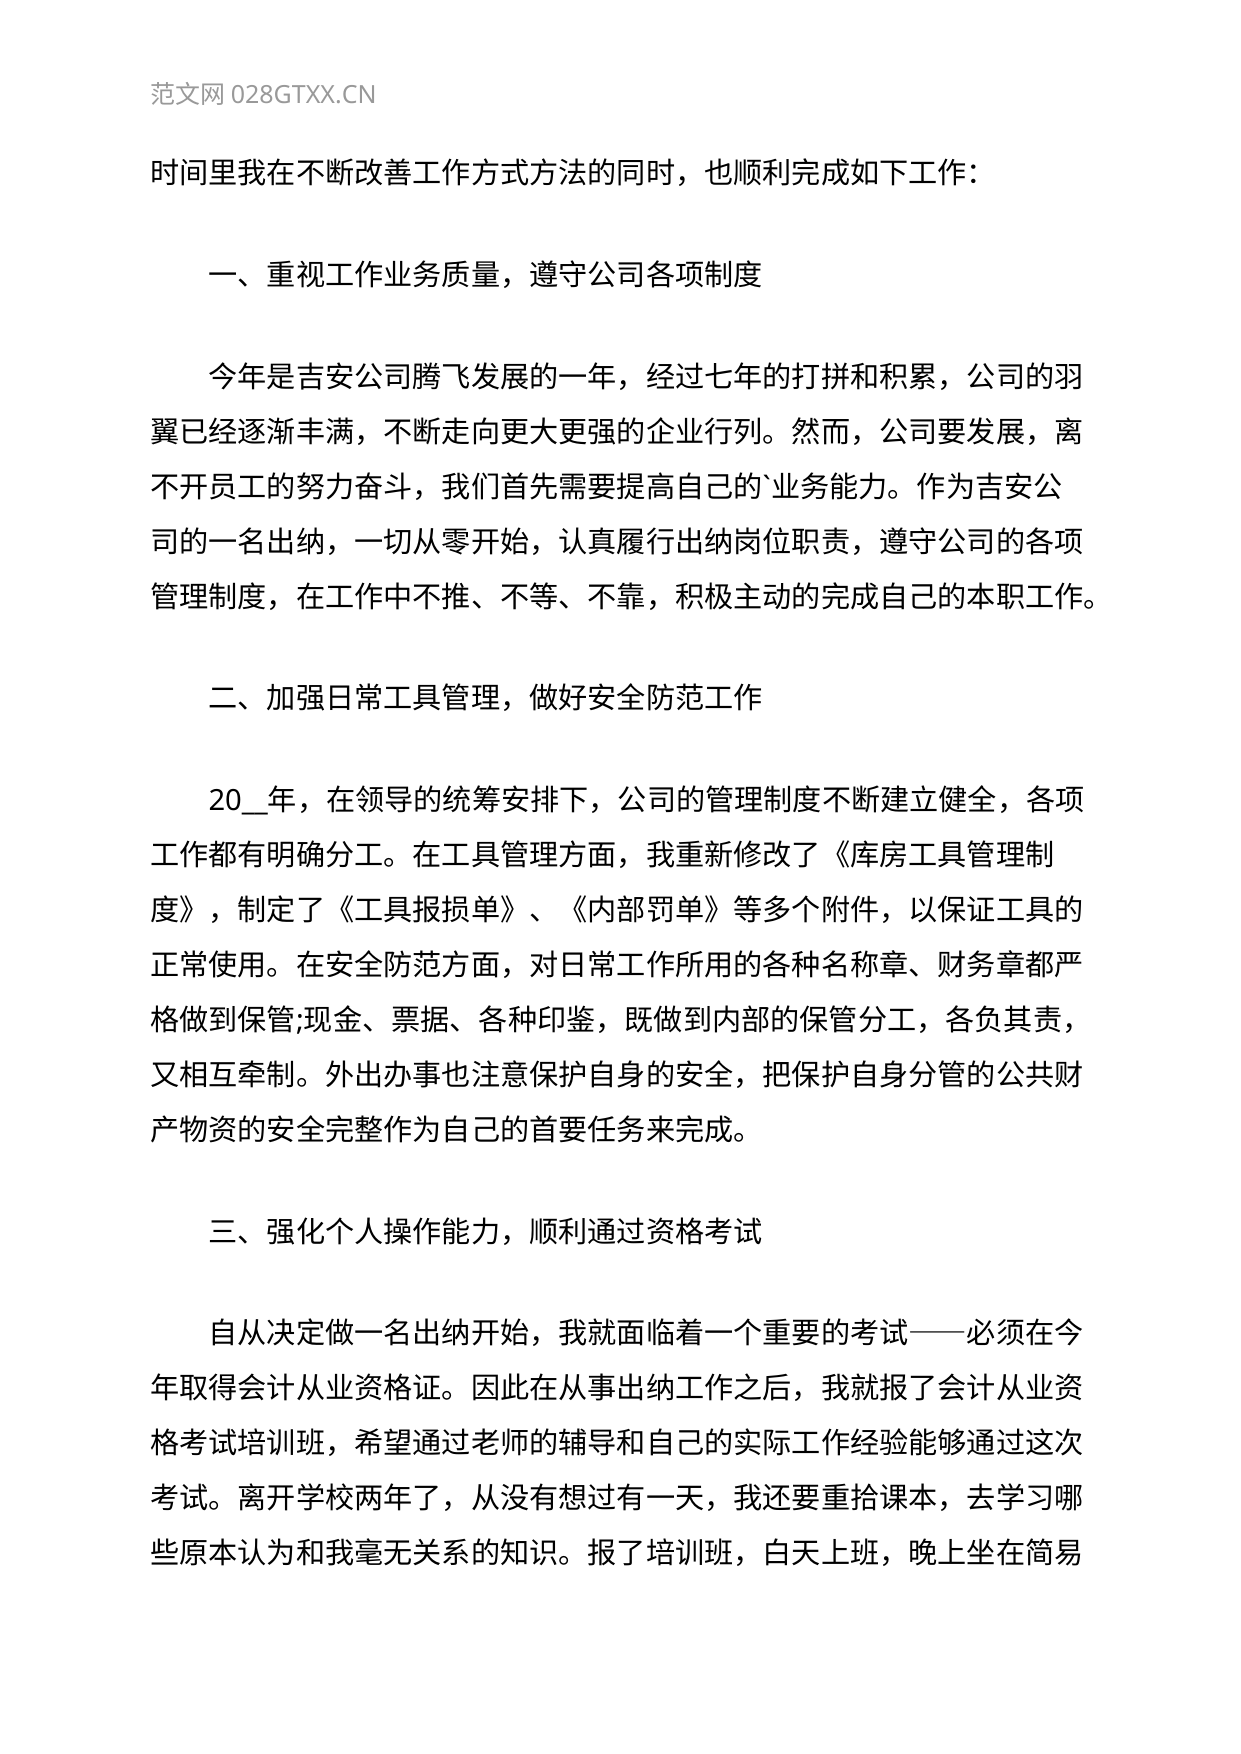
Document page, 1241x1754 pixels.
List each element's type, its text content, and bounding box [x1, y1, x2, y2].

text 今年是吉安公司腾飞发展的一年，经过七年的打拼和积累，公司的羽翼已经逐渐丰满，不断走向更大更强的企业行列。然而，公司要发展，离不开员工的努力奋斗，我们首先需要提高自己的`业务能力。作为吉安公司的一名出纳，一切从零开始，认真履行出纳岗位职责，遵守公司的各项管理制度，在工作中不推、不等、不靠，积极主动的完成自己的本职工作。 [150, 353, 1090, 616]
text 20__年，在领导的统筹安排下，公司的管理制度不断建立健全，各项工作都有明确分工。在工具管理方面，我重新修改了《库房工具管理制度》，制定了《工具报损单》、《内部罚单》等多个附件，以保证工具的正常使用。在安全防范方面，对日常工作所用的各种名称章、财务章都严格做到保管;现金、票据、各种印鉴，既做到内部的保管分工，各负其责，又相互牵制。外出办事也注意保护自身的安全，把保护自身分管的公共财产物资的安全完整作为自己的首要任务来完成。 [150, 777, 1090, 1149]
text 二、加强日常工具管理，做好安全防范工作 [150, 675, 1090, 717]
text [150, 150, 1090, 192]
text 一、重视工作业务质量，遵守公司各项制度 [150, 252, 1090, 294]
text 三、强化个人操作能力，顺利通过资格考试 [150, 1208, 1090, 1250]
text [150, 1310, 1090, 1572]
